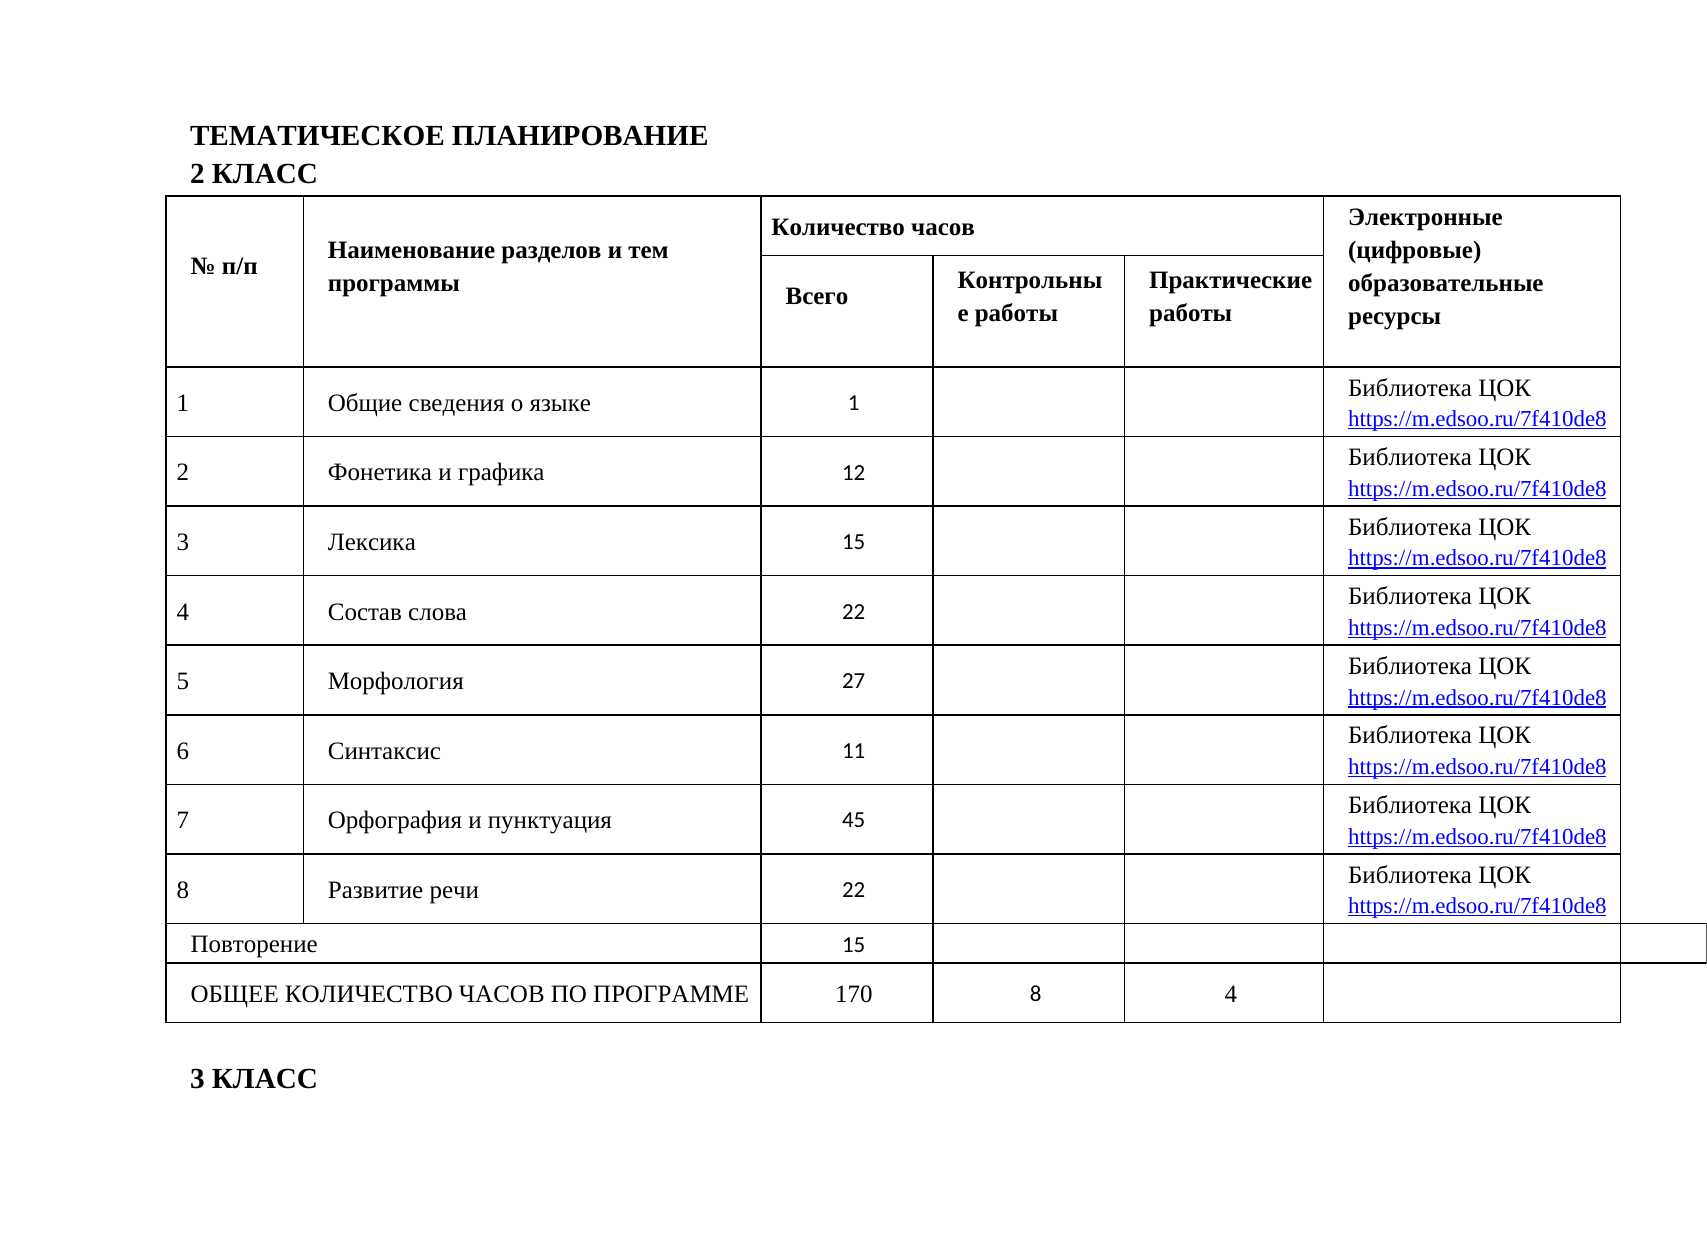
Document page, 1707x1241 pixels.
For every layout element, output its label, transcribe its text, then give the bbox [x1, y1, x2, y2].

table_cell 45 [762, 785, 932, 853]
table_cell [1125, 646, 1323, 714]
table_cell [1324, 964, 1620, 1021]
table_cell 7 [167, 785, 303, 853]
table_cell Библиотека ЦОК https://m.edsoo.ru/7f410de8 [1324, 576, 1620, 644]
table_cell Библиотека ЦОК https://m.edsoo.ru/7f410de8 [1324, 368, 1620, 436]
table_header Электронные (цифровые) образовательные ресурсы [1324, 197, 1620, 366]
table_cell [1125, 924, 1323, 962]
table_cell [1125, 785, 1323, 853]
table_cell Библиотека ЦОК https://m.edsoo.ru/7f410de8 [1324, 716, 1620, 783]
table_cell Общие сведения о языке [304, 368, 760, 436]
table_cell [934, 576, 1124, 644]
table_cell 8 [167, 855, 303, 923]
table_cell 8 [934, 964, 1124, 1021]
table_cell [934, 924, 1124, 962]
table_cell 12 [762, 437, 932, 505]
table_header № п/п [167, 197, 303, 366]
table_cell 1 [167, 368, 303, 436]
table_cell 5 [167, 646, 303, 714]
table_cell 4 [1125, 964, 1323, 1021]
table_cell Библиотека ЦОК https://m.edsoo.ru/7f410de8 [1324, 646, 1620, 714]
table_cell Состав слова [304, 576, 760, 644]
table_cell Орфография и пунктуация [304, 785, 760, 853]
table_cell Практические работы [1125, 256, 1323, 366]
table_header Наименование разделов и тем программы [304, 197, 760, 366]
table_cell 27 [762, 646, 932, 714]
table_cell 1 [762, 368, 932, 436]
table_cell Библиотека ЦОК https://m.edsoo.ru/7f410de8 [1324, 507, 1620, 575]
table_cell Фонетика и графика [304, 437, 760, 505]
table_cell 4 [167, 576, 303, 644]
text 2 КЛАСС [190, 157, 1618, 190]
table_cell 3 [167, 507, 303, 575]
table_cell Библиотека ЦОК https://m.edsoo.ru/7f410de8 [1324, 785, 1620, 853]
table_cell ОБЩЕЕ КОЛИЧЕСТВО ЧАСОВ ПО ПРОГРАММЕ [167, 964, 760, 1021]
table_cell [1125, 507, 1323, 575]
text 3 КЛАСС [190, 1062, 1618, 1095]
table_cell [934, 507, 1124, 575]
table_cell [934, 368, 1124, 436]
text ТЕМАТИЧЕСКОЕ ПЛАНИРОВАНИЕ [190, 118, 1618, 152]
table_cell [1125, 576, 1323, 644]
table_cell [1125, 716, 1323, 783]
table_cell 11 [762, 716, 932, 783]
table_cell 170 [762, 964, 932, 1021]
table_cell 2 [167, 437, 303, 505]
table_cell [1125, 437, 1323, 505]
table_cell 22 [762, 576, 932, 644]
table_cell [934, 785, 1124, 853]
table_header Количество часов [762, 197, 1323, 255]
table_cell Лексика [304, 507, 760, 575]
table_cell [934, 855, 1124, 923]
table_cell [934, 716, 1124, 783]
table_cell Всего [762, 256, 932, 366]
table_cell 15 [762, 924, 932, 962]
table_cell [934, 646, 1124, 714]
table_cell 6 [167, 716, 303, 783]
table_cell [934, 437, 1124, 505]
table_cell [1125, 368, 1323, 436]
table_cell [1621, 924, 1706, 962]
table_cell Синтаксис [304, 716, 760, 783]
table_cell Контрольные работы [934, 256, 1124, 366]
table_cell 22 [762, 855, 932, 923]
table_cell Морфология [304, 646, 760, 714]
table_cell Повторение [167, 924, 760, 962]
table_cell [1125, 855, 1323, 923]
table_cell [1324, 924, 1620, 962]
table_cell 15 [762, 507, 932, 575]
table_cell Библиотека ЦОК https://m.edsoo.ru/7f410de8 [1324, 437, 1620, 505]
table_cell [1324, 855, 1620, 923]
table_cell Развитие речи [304, 855, 760, 923]
